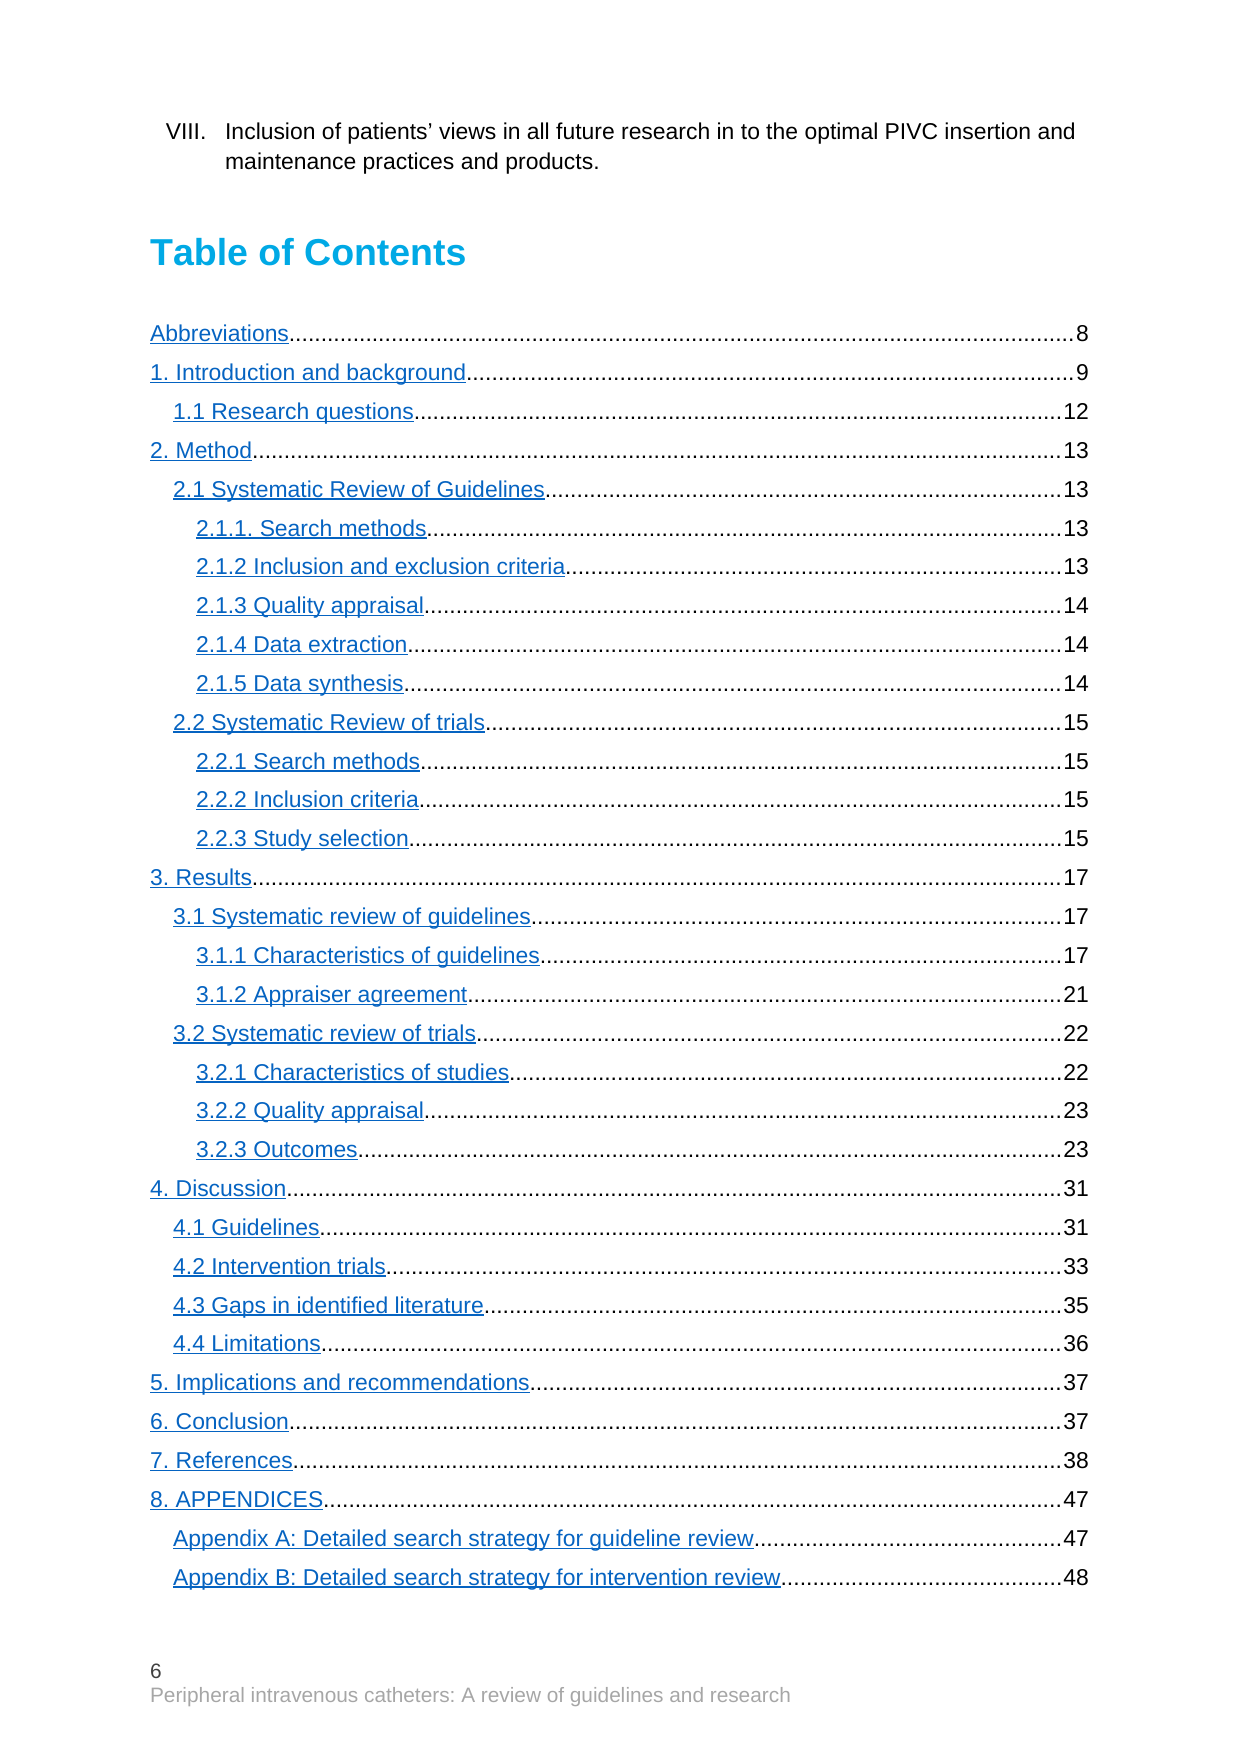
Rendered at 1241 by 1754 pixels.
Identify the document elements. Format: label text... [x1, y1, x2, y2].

list Inclusion of patients’ views in all future research in to the optimal PIVC insertion and maintenance practices and products. [206, 118, 1090, 175]
